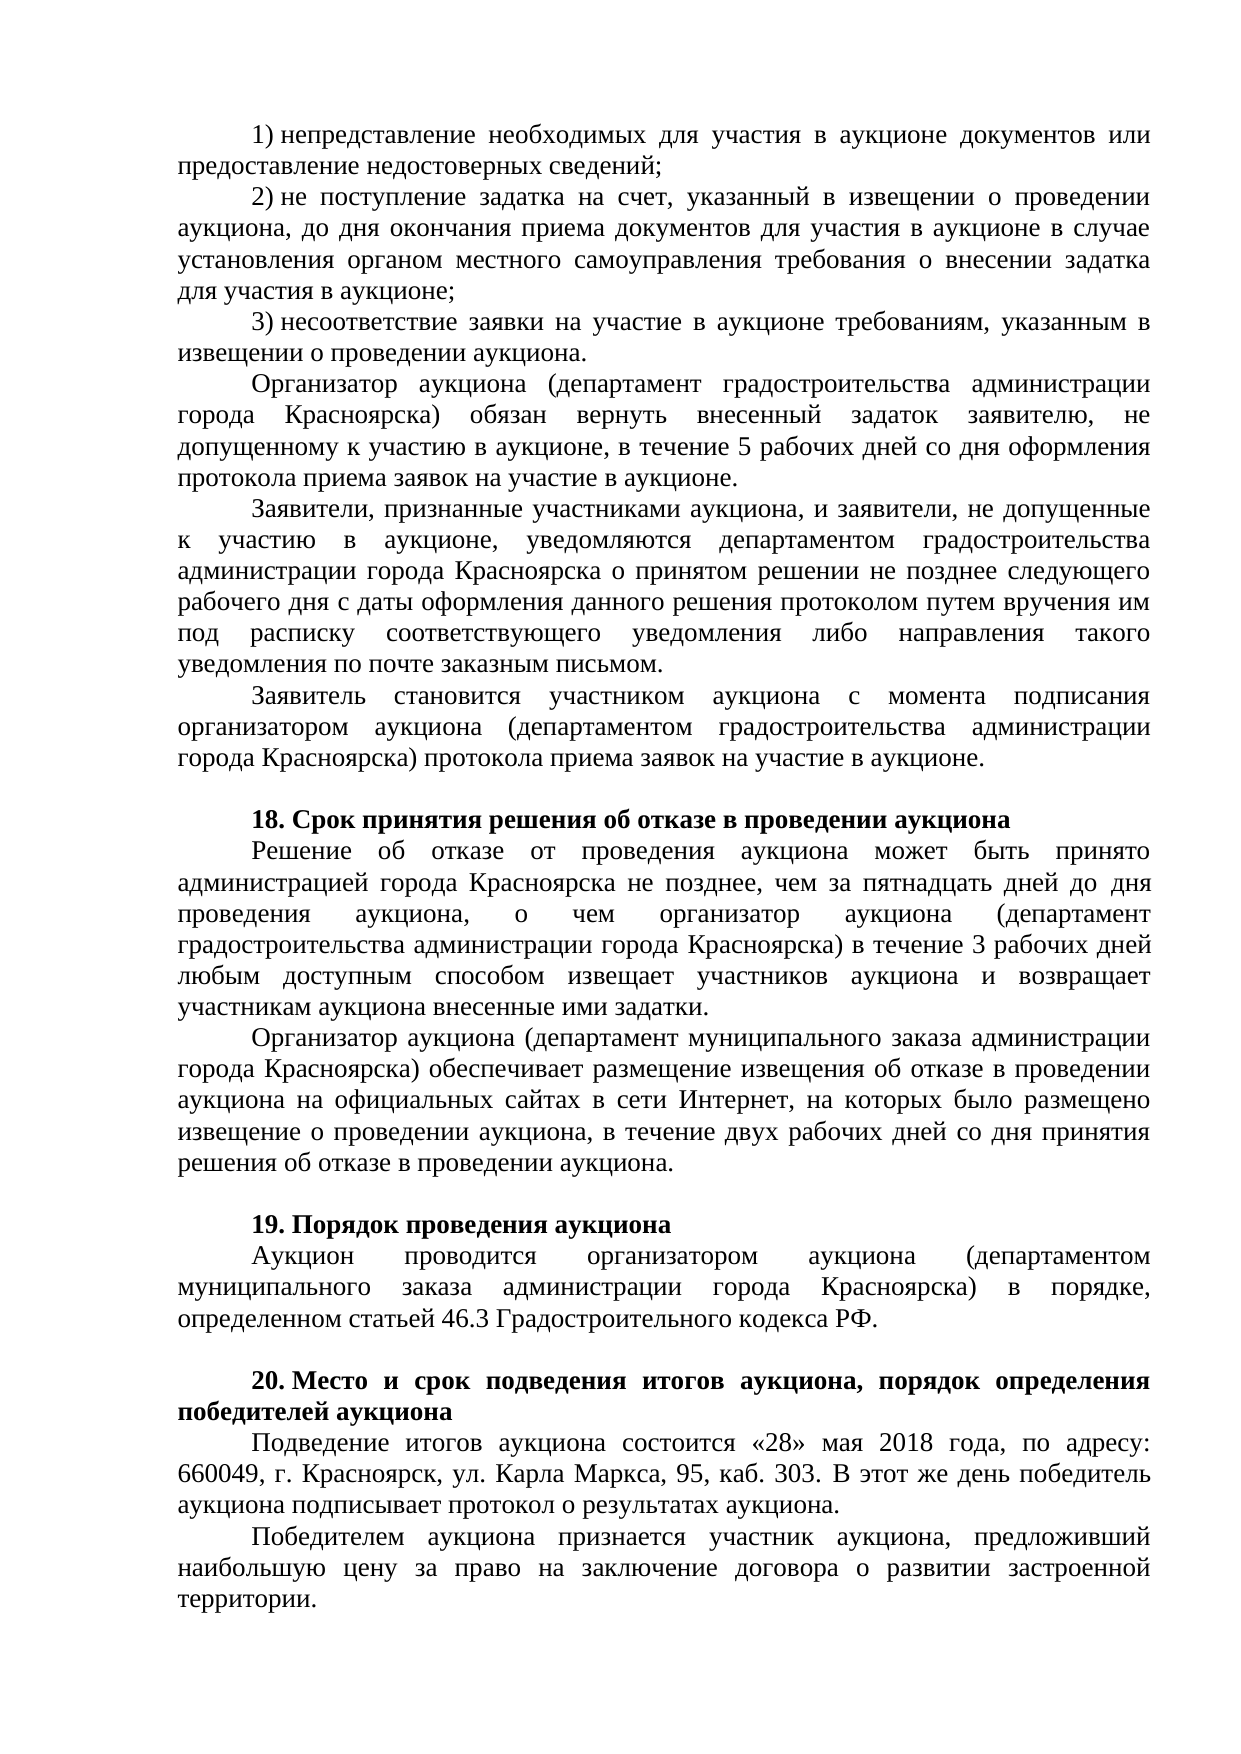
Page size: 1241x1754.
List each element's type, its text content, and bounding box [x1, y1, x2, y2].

list 19. Порядок проведения аукциона [177, 1208, 1152, 1239]
text 3) несоответствие заявки на участие в аукционе требованиям, указанным в извещении о проведении аукциона. [177, 305, 1152, 367]
list 1) непредставление необходимых для участия в аукционе документов или предоставление недостоверных сведений; [177, 118, 1152, 180]
text Организатор аукциона (департамент муниципального заказа администрации города Красноярска) обеспечивает размещение извещения об отказе в проведении аукциона на официальных сайтах в сети Интернет, на которых было размещено извещение о проведении аукциона, в течение двух рабочих дней со дня принятия решения об отказе в проведении аукциона. [177, 1021, 1152, 1177]
list 18. Срок принятия решения об отказе в проведении аукциона [177, 803, 1152, 834]
text Решение об отказе от проведения аукциона может быть принято администрацией города Красноярска не позднее, чем за пятнадцать дней до дня проведения аукциона, о чем организатор аукциона (департамент градостроительства администрации города Красноярска) в течение 3 рабочих дней любым доступным способом извещает участников аукциона и возвращает участникам аукциона внесенные ими задатки. [177, 834, 1152, 1021]
text Организатор аукциона (департамент градостроительства администрации города Красноярска) обязан вернуть внесенный задаток заявителю, не допущенному к участию в аукционе, в течение 5 рабочих дней со дня оформления протокола приема заявок на участие в аукционе. [177, 367, 1152, 492]
text Победителем аукциона признается участник аукциона, предложивший наибольшую цену за право на заключение договора о развитии застроенной территории. [177, 1520, 1152, 1613]
text 2) не поступление задатка на счет, указанный в извещении о проведении аукциона, до дня окончания приема документов для участия в аукционе в случае установления органом местного самоуправления требования о внесении задатка для участия в аукционе; [177, 180, 1152, 305]
text Заявитель становится участником аукциона с момента подписания организатором аукциона (департаментом градостроительства администрации города Красноярска) протокола приема заявок на участие в аукционе. [177, 679, 1152, 772]
list Аукцион проводится организатором аукциона (департаментом муниципального заказа администрации города Красноярска) в порядке, определенном статьей 46.3 Градостроительного кодекса РФ. [177, 1239, 1152, 1333]
text Подведение итогов аукциона состоится «28» мая 2018 года, по адресу: 660049, г. Красноярск, ул. Карла Маркса, 95, каб. 303. В этот же день победитель аукциона подписывает протокол о результатах аукциона. [177, 1426, 1152, 1520]
text 20. Место и срок подведения итогов аукциона, порядок определения победителей аукциона [177, 1364, 1152, 1426]
text Заявители, признанные участниками аукциона, и заявители, не допущенные к участию в аукционе, уведомляются департаментом градостроительства администрации города Красноярска о принятом решении не позднее следующего рабочего дня с даты оформления данного решения протоколом путем вручения им под расписку соответствующего уведомления либо направления такого уведомления по почте заказным письмом. [177, 492, 1152, 679]
